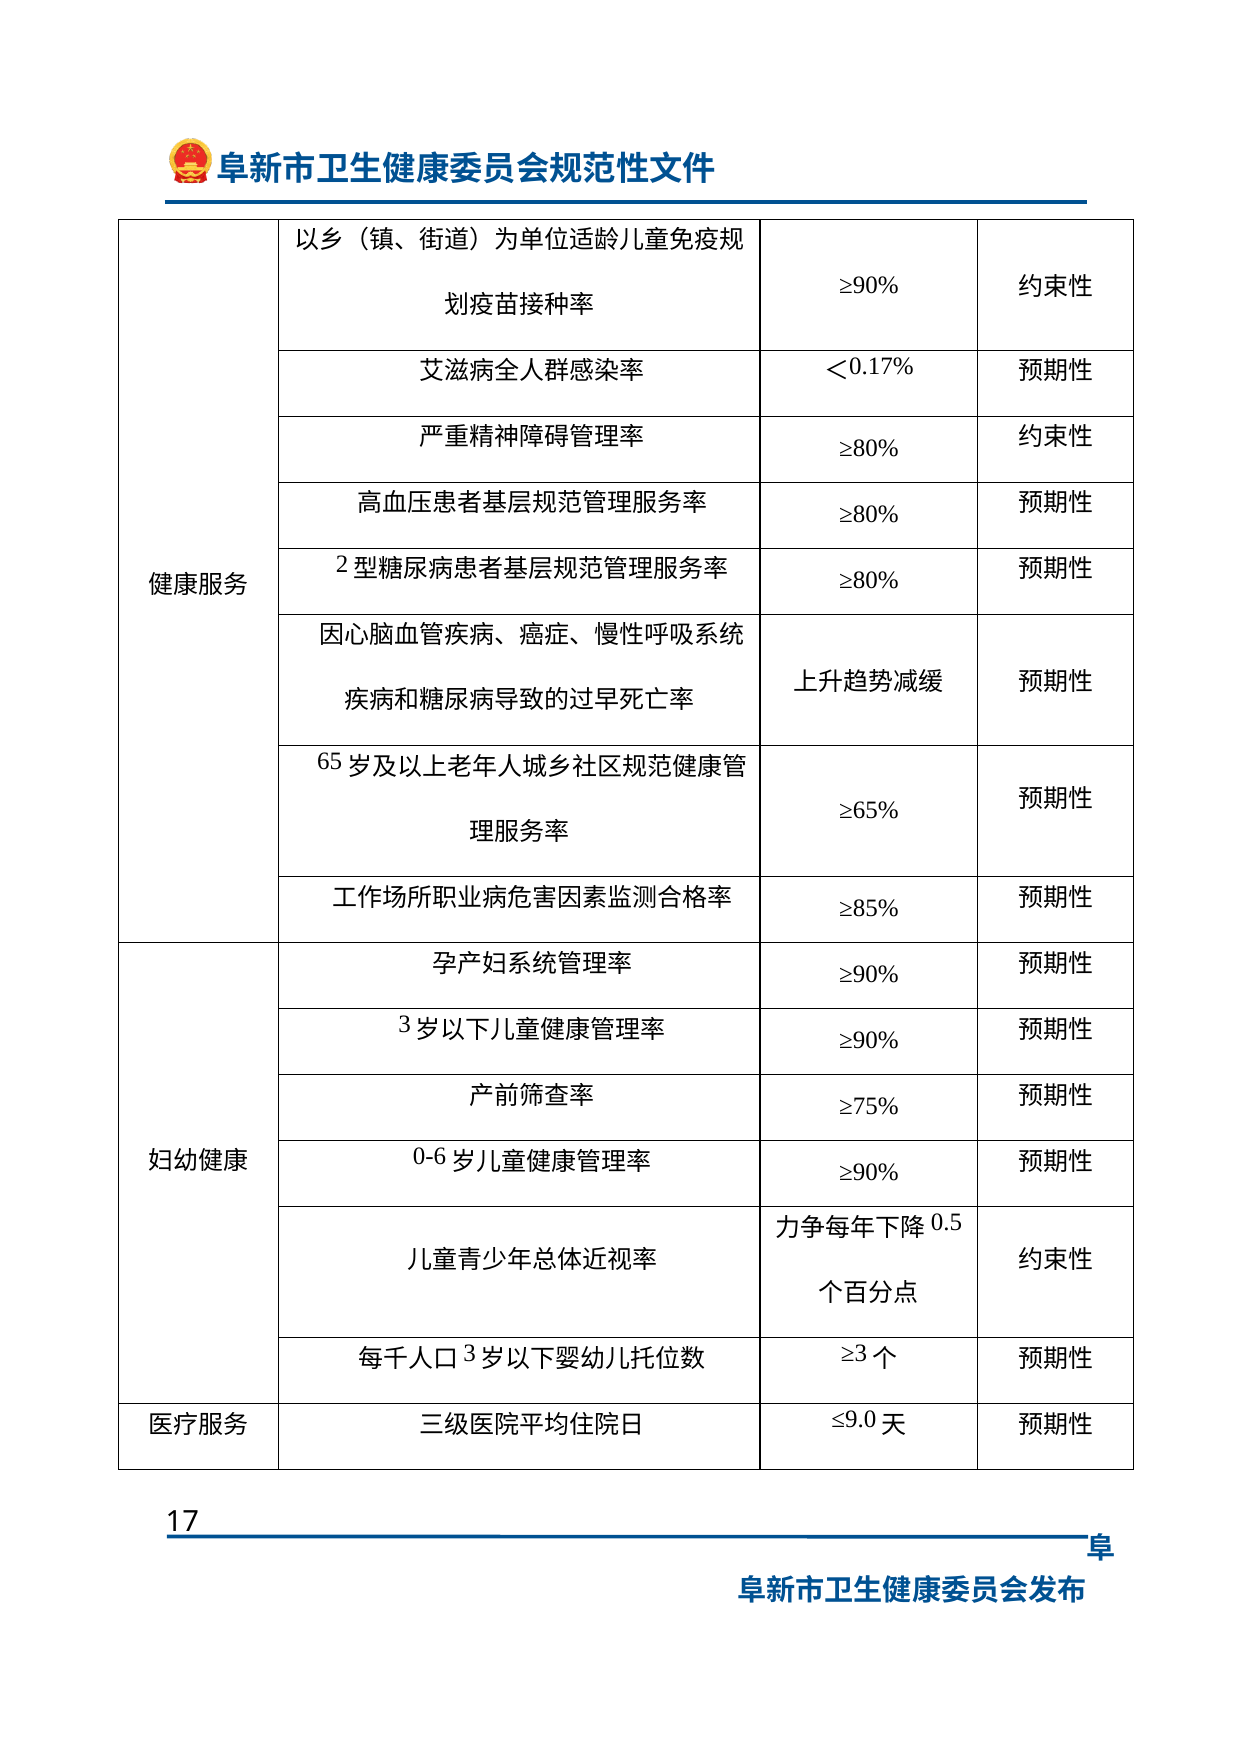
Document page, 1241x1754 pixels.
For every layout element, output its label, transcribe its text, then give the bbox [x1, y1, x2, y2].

table_cell 约束性 [978, 220, 1133, 350]
table_cell 65岁及以上老年人城乡社区规范健康管理服务率 [279, 746, 759, 876]
table_cell ≥75% [761, 1075, 977, 1140]
table_cell ≥85% [761, 877, 977, 942]
table_cell 产前筛查率 [279, 1075, 759, 1140]
table_cell ≥65% [761, 746, 977, 876]
table_cell ≥80% [761, 549, 977, 614]
table_cell 因心脑血管疾病、癌症、慢性呼吸系统疾病和糖尿病导致的过早死亡率 [279, 615, 759, 745]
table_cell ＜0.17% [761, 351, 977, 416]
table_cell 健康服务 [119, 220, 278, 942]
table_cell 0-6岁儿童健康管理率 [279, 1141, 759, 1206]
table_cell ≥90% [761, 943, 977, 1008]
table_cell ≥80% [761, 417, 977, 482]
table_cell 妇幼健康 [119, 943, 278, 1403]
table_cell 预期性 [978, 877, 1133, 942]
table_cell 预期性 [978, 351, 1133, 416]
table_cell 孕产妇系统管理率 [279, 943, 759, 1008]
table_cell 力争每年下降0.5个百分点 [761, 1207, 977, 1337]
table_cell ≥90% [761, 220, 977, 350]
table_cell 预期性 [978, 1338, 1133, 1403]
table_cell 3岁以下儿童健康管理率 [279, 1009, 759, 1074]
table_cell 约束性 [978, 1207, 1133, 1337]
table_cell 预期性 [978, 1009, 1133, 1074]
table_cell ≥80% [761, 483, 977, 548]
table_cell 约束性 [978, 417, 1133, 482]
table_cell 儿童青少年总体近视率 [279, 1207, 759, 1337]
table_cell ≥90% [761, 1141, 977, 1206]
table_cell 预期性 [978, 746, 1133, 876]
table_cell 预期性 [978, 943, 1133, 1008]
table_cell ≤9.0天 [761, 1404, 977, 1469]
table_cell 预期性 [978, 615, 1133, 745]
table_cell 上升趋势减缓 [761, 615, 977, 745]
table_cell ≥3个 [761, 1338, 977, 1403]
table_cell 预期性 [978, 1404, 1133, 1469]
table_cell 预期性 [978, 1075, 1133, 1140]
table_cell 医疗服务 [119, 1404, 278, 1469]
table_cell 三级医院平均住院日 [279, 1404, 759, 1469]
table_cell ≥90% [761, 1009, 977, 1074]
table_cell 预期性 [978, 1141, 1133, 1206]
table_cell 预期性 [978, 483, 1133, 548]
picture [165, 136, 216, 187]
table_cell 以乡（镇、街道）为单位适龄儿童免疫规划疫苗接种率 [279, 220, 759, 350]
table_cell 每千人口3岁以下婴幼儿托位数 [279, 1338, 759, 1403]
table_cell 严重精神障碍管理率 [279, 417, 759, 482]
table_cell 高血压患者基层规范管理服务率 [279, 483, 759, 548]
table_cell 工作场所职业病危害因素监测合格率 [279, 877, 759, 942]
table_cell 艾滋病全人群感染率 [279, 351, 759, 416]
table_cell 预期性 [978, 549, 1133, 614]
table_cell 2型糖尿病患者基层规范管理服务率 [279, 549, 759, 614]
